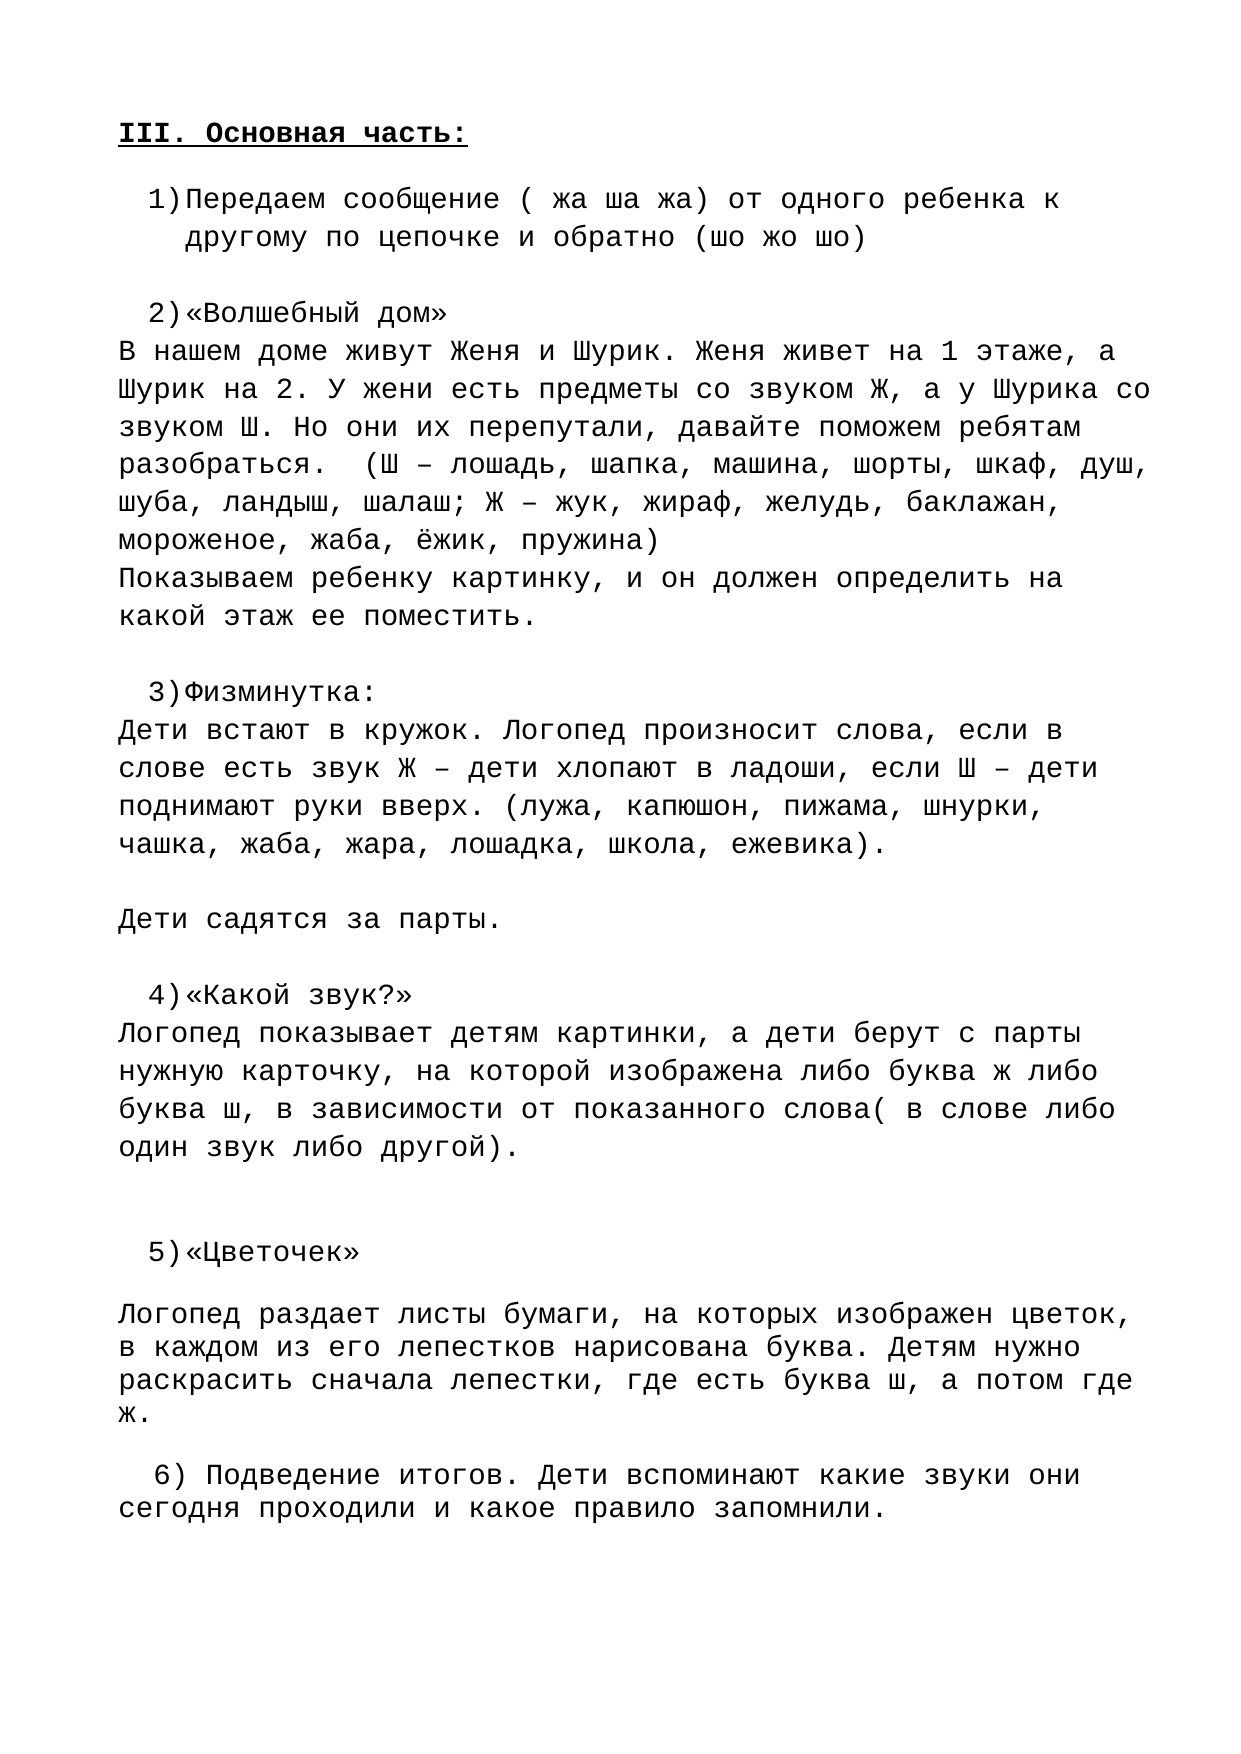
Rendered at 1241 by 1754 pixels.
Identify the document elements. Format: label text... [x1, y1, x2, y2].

list Логопед показывает детям картинки, а дети берут с парты нужную карточку, на которой изображена либо буква ж либо буква ш, в зависимости от показанного слова( в слове либо один звук либо другой). [118, 1018, 1157, 1165]
list Передаем сообщение ( жа ша жа) от одного ребенка к другому по цепочке и обратно (шо жо шо) [148, 184, 1157, 255]
list В нашем доме живут Женя и Шурик. Женя живет на 1 этаже, а Шурик на 2. У жени есть предметы со звуком Ж, а у Шурика со звуком Ш. Но они их перепутали, давайте поможем ребятам разобраться. (Ш – лошадь, шапка, машина, шорты, шкаф, душ, шуба, ландыш, шалаш; Ж – жук, жираф, желудь, баклажан, мороженое, жаба, ёжик, пружина) [118, 336, 1157, 558]
list «Цветочек» [148, 1237, 1157, 1270]
list Дети встают в кружок. Логопед произносит слова, если в слове есть звук Ж – дети хлопают в ладоши, если Ш – дети поднимают руки вверх. (лужа, капюшон, пижама, шнурки, чашка, жаба, жара, лошадка, школа, ежевика). [118, 715, 1157, 862]
list «Волшебный дом» [148, 298, 1157, 331]
list Показываем ребенку картинку, и он должен определить на какой этаж ее поместить. [118, 563, 1157, 634]
list Физминутка: [148, 677, 1157, 710]
text Логопед раздает листы бумаги, на которых изображен цветок, в каждом из его лепестков нарисована буква. Детям нужно раскрасить сначала лепестки, где есть буква ш, а потом где ж. [118, 1299, 1157, 1431]
list «Какой звук?» [148, 980, 1157, 1013]
list Дети садятся за парты. [118, 904, 1157, 938]
text III. Основная часть: [118, 118, 1157, 151]
text 6) Подведение итогов. Дети вспоминают какие звуки они сегодня проходили и какое правило запомнили. [118, 1461, 1157, 1527]
